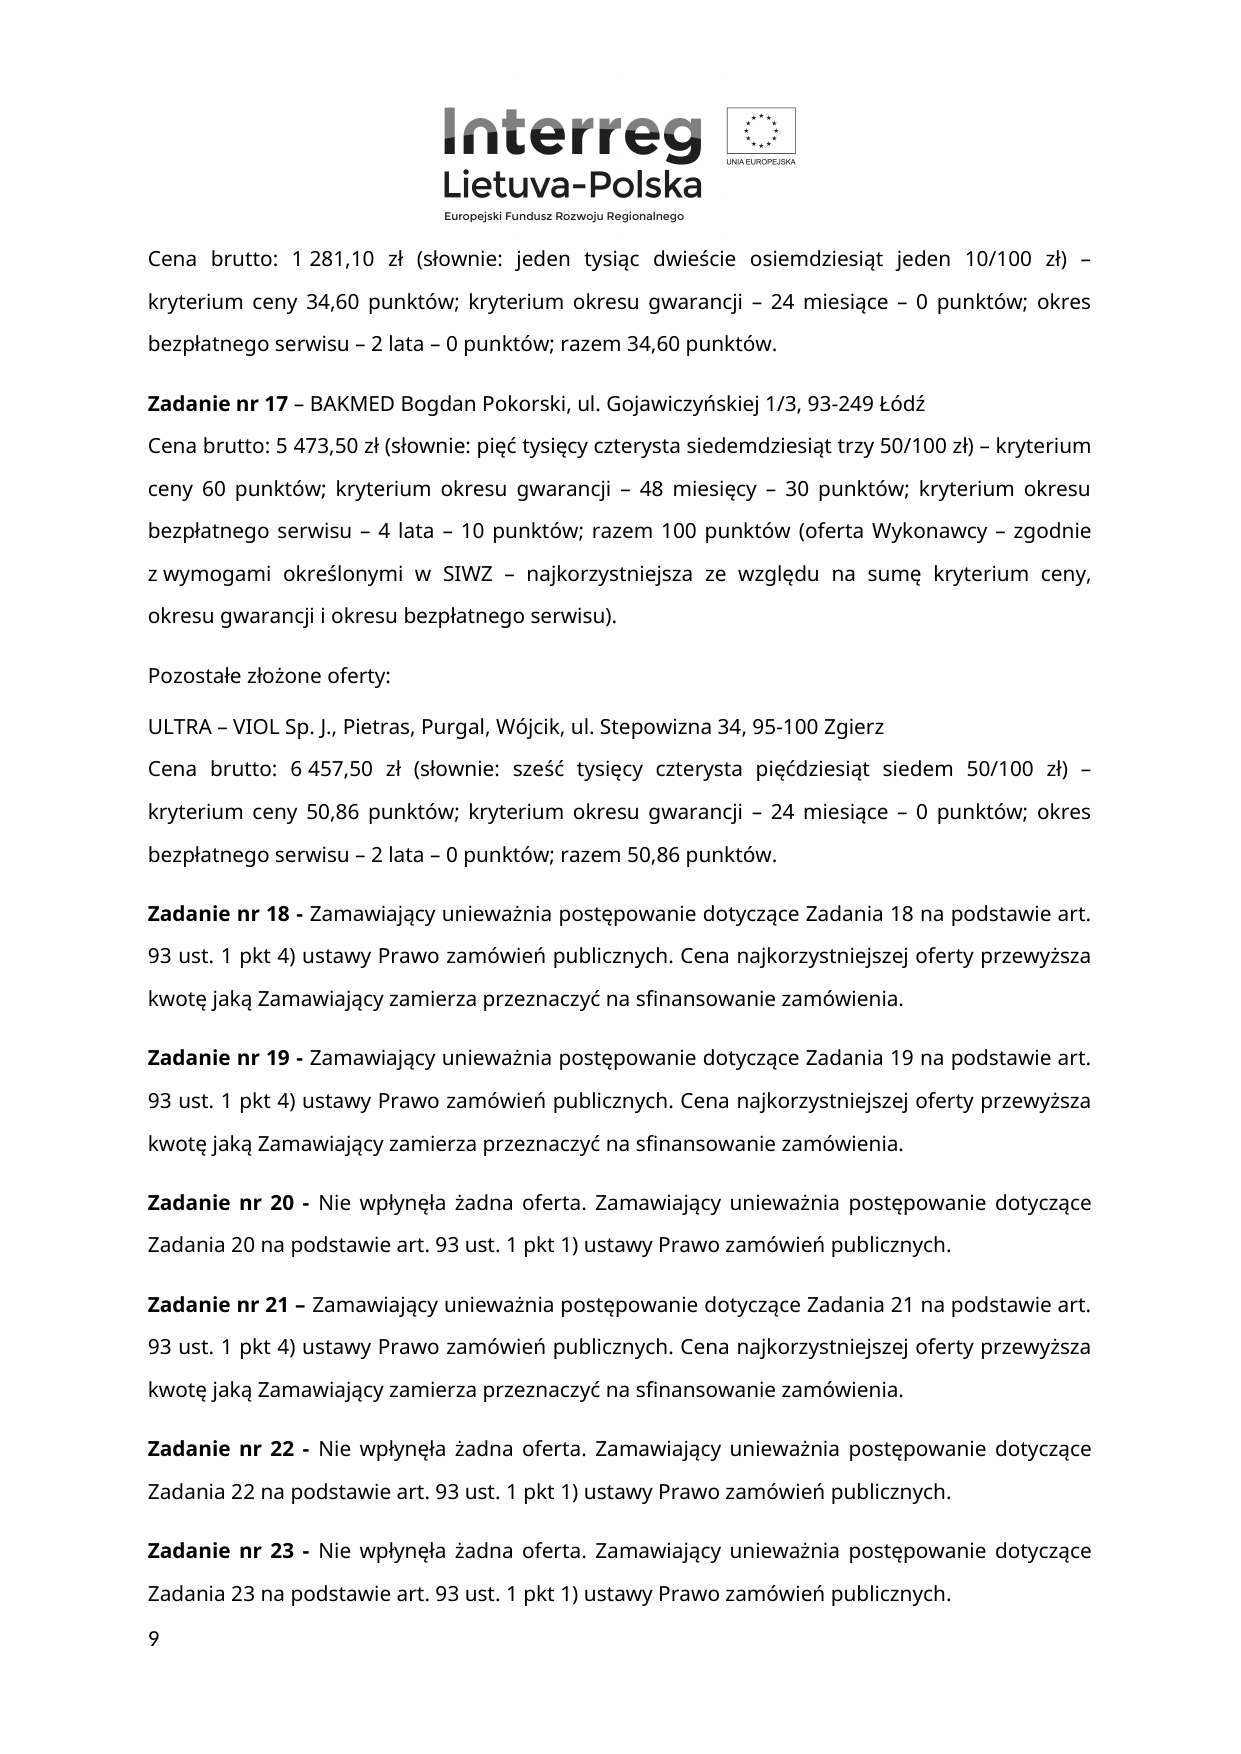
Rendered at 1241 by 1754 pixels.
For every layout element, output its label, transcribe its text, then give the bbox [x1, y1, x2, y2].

text Zadanie nr 21 – Zamawiający unieważnia postępowanie dotyczące Zadania 21 na podstawie art. 93 ust. 1 pkt 4) ustawy Prawo zamówień publicznych. Cena najkorzystniejszej oferty przewyższa kwotę jaką Zamawiający zamierza przeznaczyć na sfinansowanie zamówienia. [148, 1290, 1092, 1403]
text Cena brutto: 6 457,50 zł (słownie: sześć tysięcy czterysta pięćdziesiąt siedem 50/100 zł) – kryterium ceny 50,86 punktów; kryterium okresu gwarancji – 24 miesiące – 0 punktów; okres bezpłatnego serwisu – 2 lata – 0 punktów; razem 50,86 punktów. [148, 754, 1092, 868]
picture [410, 73, 830, 245]
text Pozostałe złożone oferty: [148, 661, 1092, 689]
text ULTRA – VIOL Sp. J., Pietras, Purgal, Wójcik, ul. Stepowizna 34, 95-100 Zgierz [148, 712, 1092, 740]
text Cena brutto: 1 281,10 zł (słownie: jeden tysiąc dwieście osiemdziesiąt jeden 10/100 zł) – kryterium ceny 34,60 punktów; kryterium okresu gwarancji – 24 miesiące – 0 punktów; okres bezpłatnego serwisu – 2 lata – 0 punktów; razem 34,60 punktów. [148, 244, 1092, 358]
text Zadanie nr 17 – BAKMED Bogdan Pokorski, ul. Gojawiczyńskiej 1/3, 93-249 Łódź [148, 389, 1092, 417]
text Zadanie nr 20 - Nie wpłynęła żadna oferta. Zamawiający unieważnia postępowanie dotyczące Zadania 20 na podstawie art. 93 ust. 1 pkt 1) ustawy Prawo zamówień publicznych. [148, 1188, 1092, 1259]
text Zadanie nr 18 - Zamawiający unieważnia postępowanie dotyczące Zadania 18 na podstawie art. 93 ust. 1 pkt 4) ustawy Prawo zamówień publicznych. Cena najkorzystniejszej oferty przewyższa kwotę jaką Zamawiający zamierza przeznaczyć na sfinansowanie zamówienia. [148, 899, 1092, 1013]
text Zadanie nr 22 - Nie wpłynęła żadna oferta. Zamawiający unieważnia postępowanie dotyczące Zadania 22 na podstawie art. 93 ust. 1 pkt 1) ustawy Prawo zamówień publicznych. [148, 1434, 1092, 1505]
text Zadanie nr 23 - Nie wpłynęła żadna oferta. Zamawiający unieważnia postępowanie dotyczące Zadania 23 na podstawie art. 93 ust. 1 pkt 1) ustawy Prawo zamówień publicznych. [148, 1536, 1092, 1607]
text Zadanie nr 19 - Zamawiający unieważnia postępowanie dotyczące Zadania 19 na podstawie art. 93 ust. 1 pkt 4) ustawy Prawo zamówień publicznych. Cena najkorzystniejszej oferty przewyższa kwotę jaką Zamawiający zamierza przeznaczyć na sfinansowanie zamówienia. [148, 1043, 1092, 1157]
text Cena brutto: 5 473,50 zł (słownie: pięć tysięcy czterysta siedemdziesiąt trzy 50/100 zł) – kryterium ceny 60 punktów; kryterium okresu gwarancji – 48 miesięcy – 30 punktów; kryterium okresu bezpłatnego serwisu – 4 lata – 10 punktów; razem 100 punktów (oferta Wykonawcy – zgodnie z wymogami określonymi w SIWZ – najkorzystniejsza ze względu na sumę kryterium ceny, okresu gwarancji i okresu bezpłatnego serwisu). [148, 431, 1092, 630]
